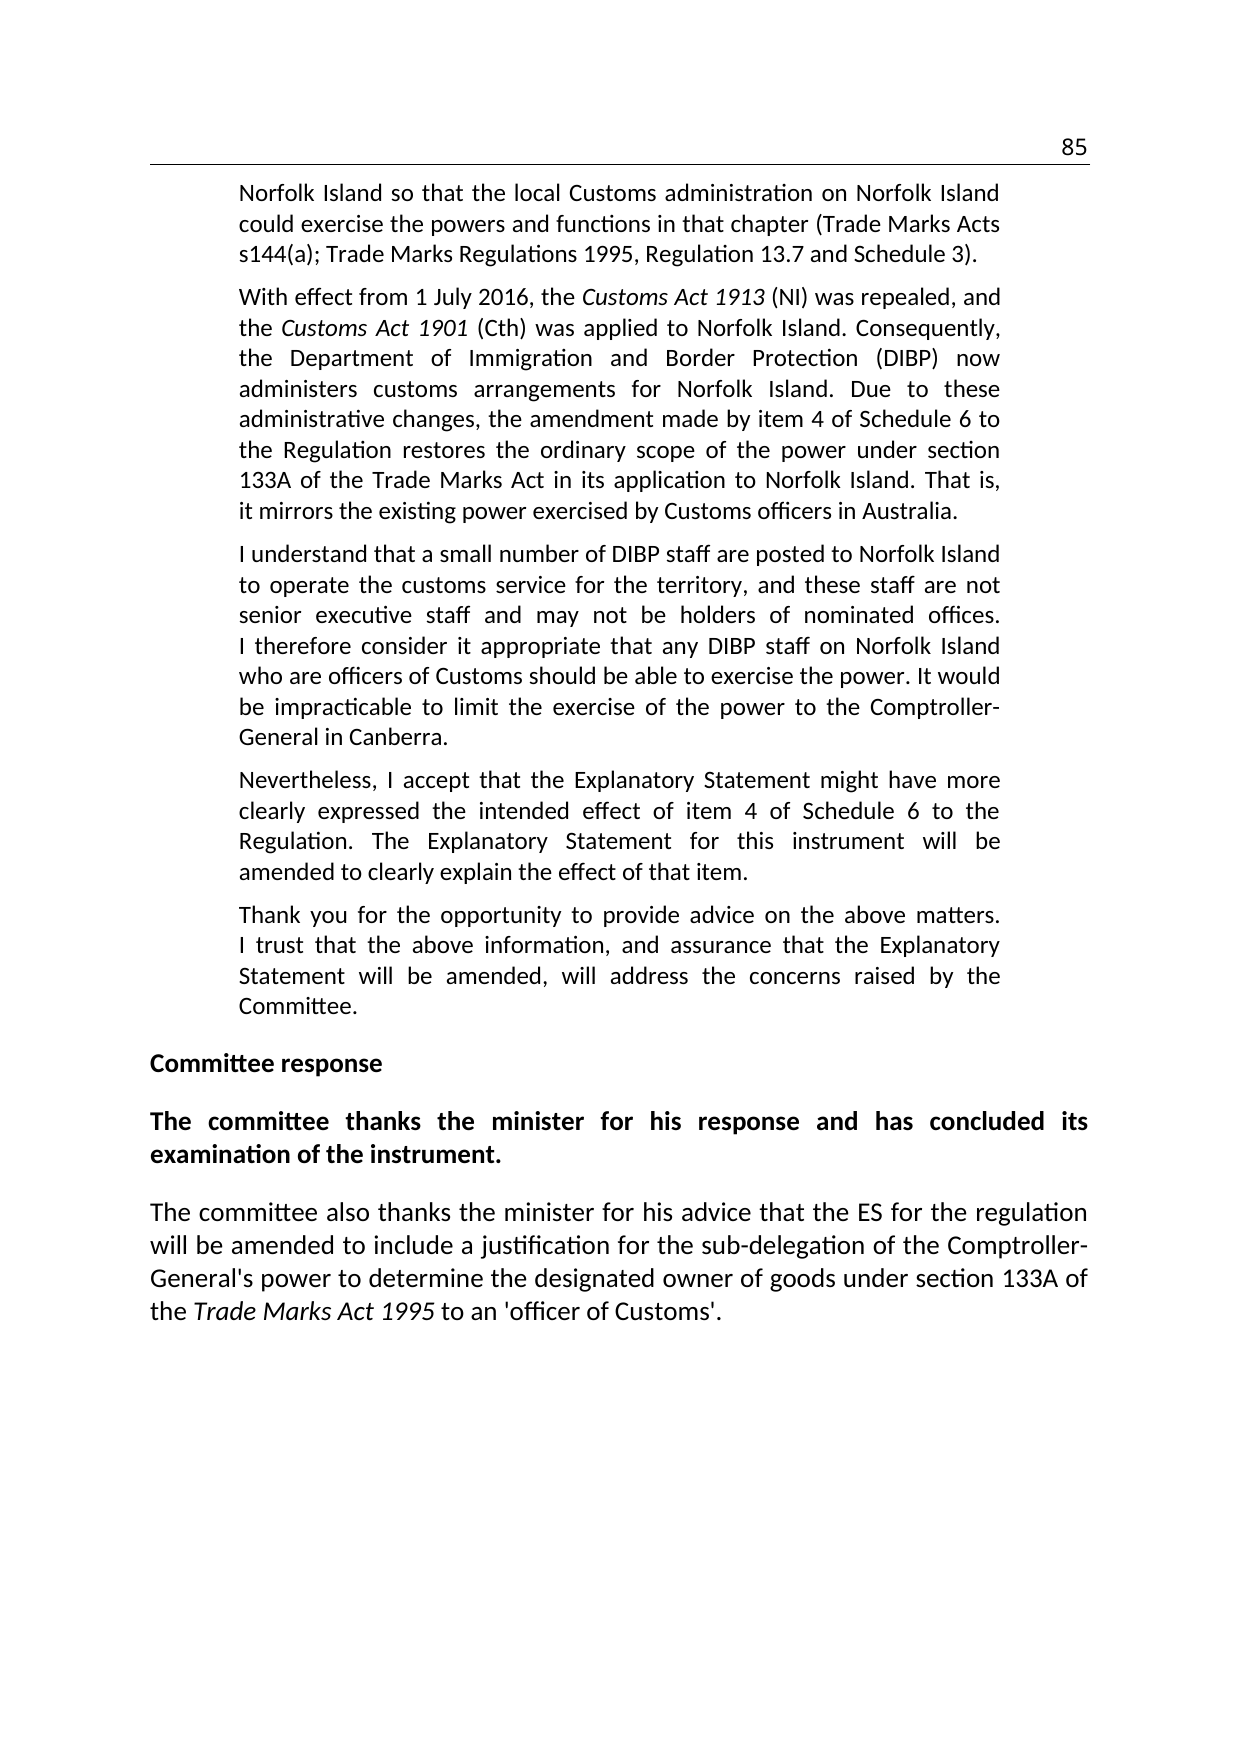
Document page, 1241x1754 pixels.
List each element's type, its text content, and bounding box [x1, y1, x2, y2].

text With effect from 1 July 2016, the Customs Act 1913 (NI) was repealed, and the Customs Act 1901 (Cth) was applied to Norfolk Island. Consequently, the Department of Immigration and Border Protection (DIBP) now administers customs arrangements for Norfolk Island. Due to these administrative changes, the amendment made by item 4 of Schedule 6 to the Regulation restores the ordinary scope of the power under section 133A of the Trade Marks Act in its application to Norfolk Island. That is, it mirrors the existing power exercised by Customs officers in Australia. [239, 282, 1002, 526]
text Committee response [150, 1046, 1090, 1079]
text Thank you for the opportunity to provide advice on the above matters. I trust that the above information, and assurance that the Explanatory Statement will be amended, will address the concerns raised by the Committee. [239, 899, 1002, 1021]
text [239, 177, 1002, 269]
text The committee thanks the minister for his response and has concluded its examination of the instrument. [150, 1104, 1090, 1170]
text The committee also thanks the minister for his advice that the ES for the regulation will be amended to include a justification for the sub-delegation of the Comptroller-General's power to determine the designated owner of goods under section 133A of the Trade Marks Act 1995 to an 'officer of Customs'. [150, 1195, 1090, 1327]
text I understand that a small number of DIBP staff are posted to Norfolk Island to operate the customs service for the territory, and these staff are not senior executive staff and may not be holders of nominated offices. I therefore consider it appropriate that any DIBP staff on Norfolk Island who are officers of Customs should be able to exercise the power. It would be impracticable to limit the exercise of the power to the Comptroller-General in Canberra. [239, 538, 1002, 752]
text Nevertheless, I accept that the Explanatory Statement might have more clearly expressed the intended effect of item 4 of Schedule 6 to the Regulation. The Explanatory Statement for this instrument will be amended to clearly explain the effect of that item. [239, 764, 1002, 886]
